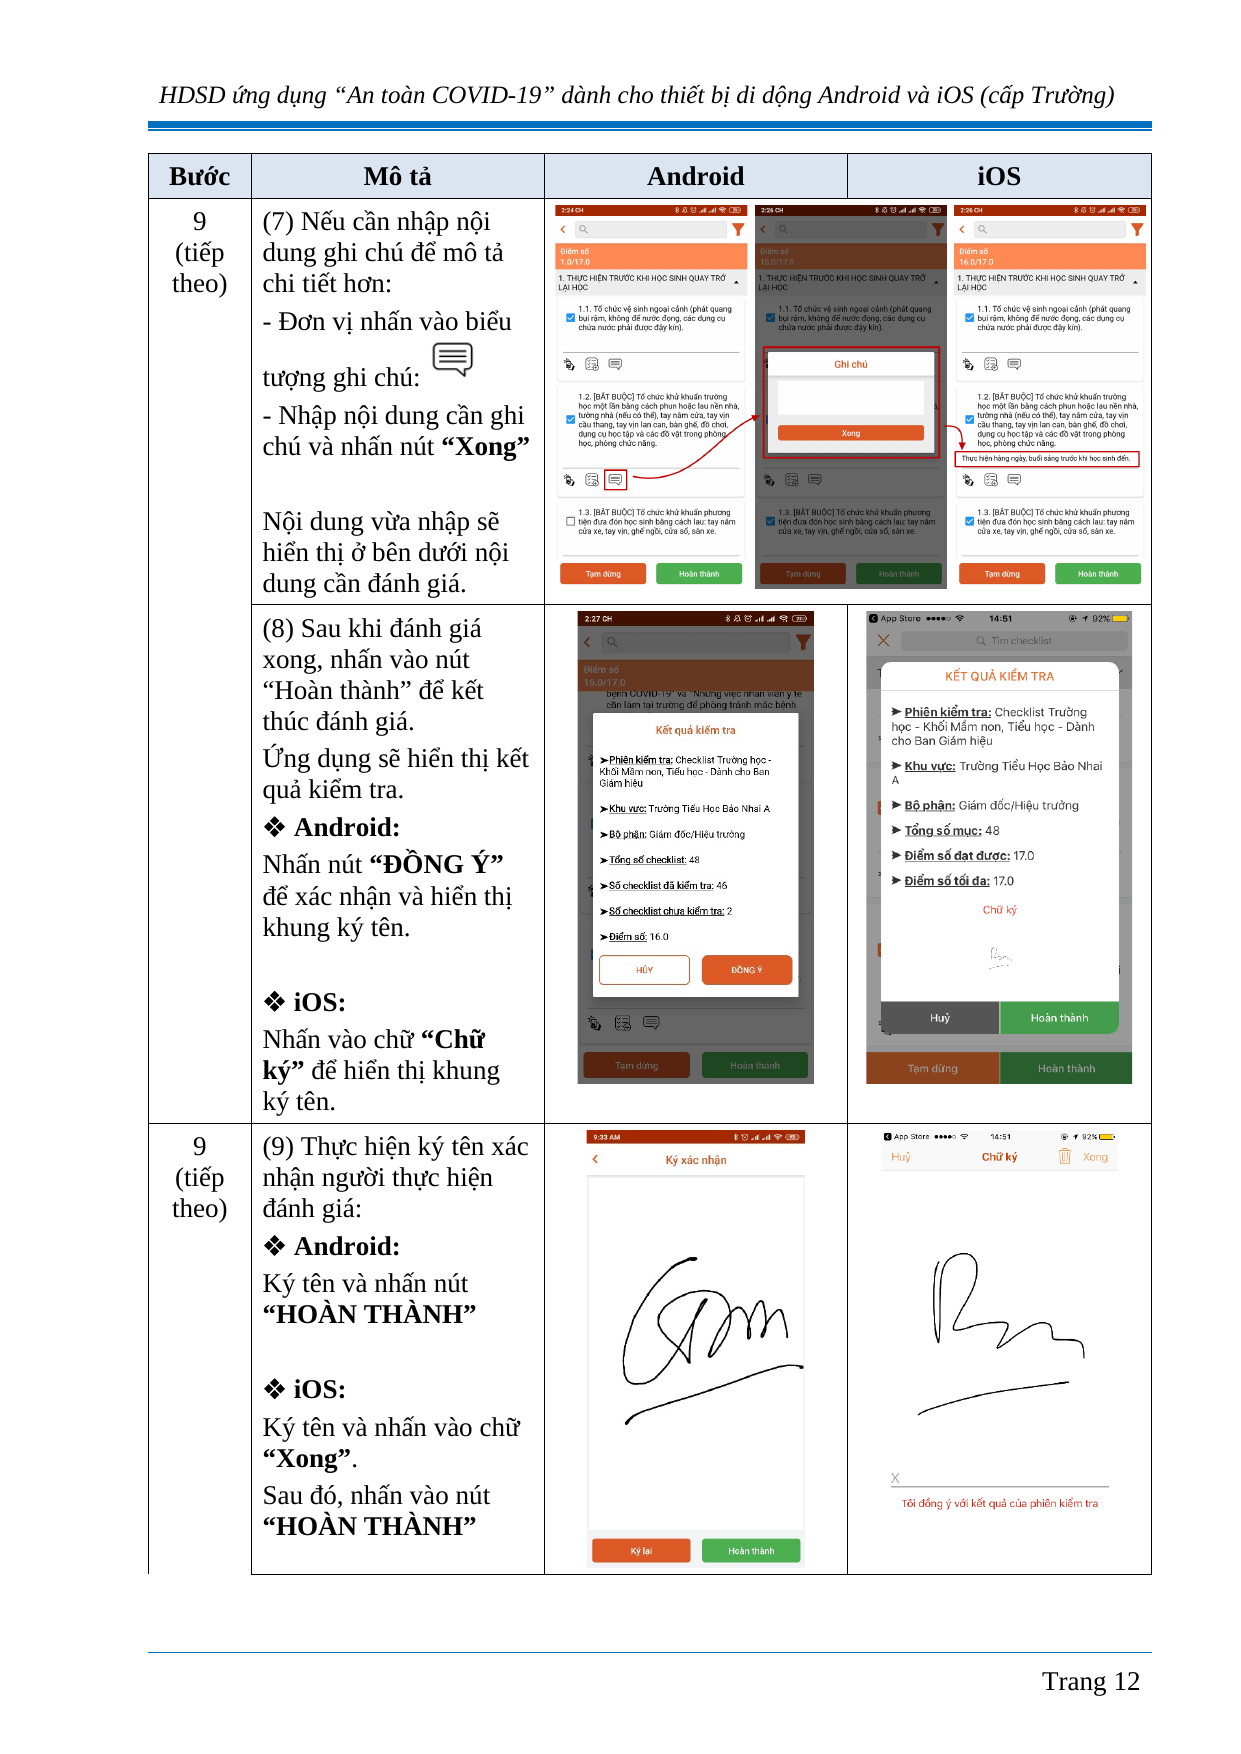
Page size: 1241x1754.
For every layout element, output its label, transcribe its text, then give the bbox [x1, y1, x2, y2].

picture [881, 1130, 1118, 1550]
table_header Bước [149, 154, 251, 198]
picture [586, 1130, 805, 1568]
table_cell (8) Sau khi đánh giá xong, nhấn vào nút “Hoàn thành” để kết thúc đánh giá. Ứng dụng sẽ hiển thị kết quả kiểm tra. Android: Nhấn nút “ĐỒNG Ý” để xác nhận và hiển thị khung ký tên. iOS: Nhấn vào chữ “Chữ ký” để hiển thị khung ký tên. [252, 605, 544, 1123]
picture [555, 205, 1146, 589]
table_cell [848, 1124, 1151, 1574]
picture [866, 611, 1133, 1084]
table_header Mô tả [252, 154, 544, 198]
table_cell (7) Nếu cần nhập nội dung ghi chú để mô tả chi tiết hơn: - Đơn vị nhấn vào biểu tượng ghi chú: - Nhập nội dung cần ghi chú và nhấn nút “Xong” Nội dung vừa nhập sẽ hiển thị ở bên dưới nội dung cần đánh giá. [252, 199, 544, 604]
table_cell 9 (tiếp theo) [149, 1124, 251, 1574]
table_cell [545, 605, 847, 1123]
table_header iOS [848, 154, 1151, 198]
table_cell [545, 199, 1151, 604]
table_header Android [545, 154, 847, 198]
table_cell 9 (tiếp theo) [149, 199, 251, 604]
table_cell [252, 1124, 544, 1574]
table_cell [848, 605, 1151, 1123]
table_cell [149, 604, 251, 1123]
picture [577, 611, 814, 1084]
table_cell [545, 1124, 847, 1574]
